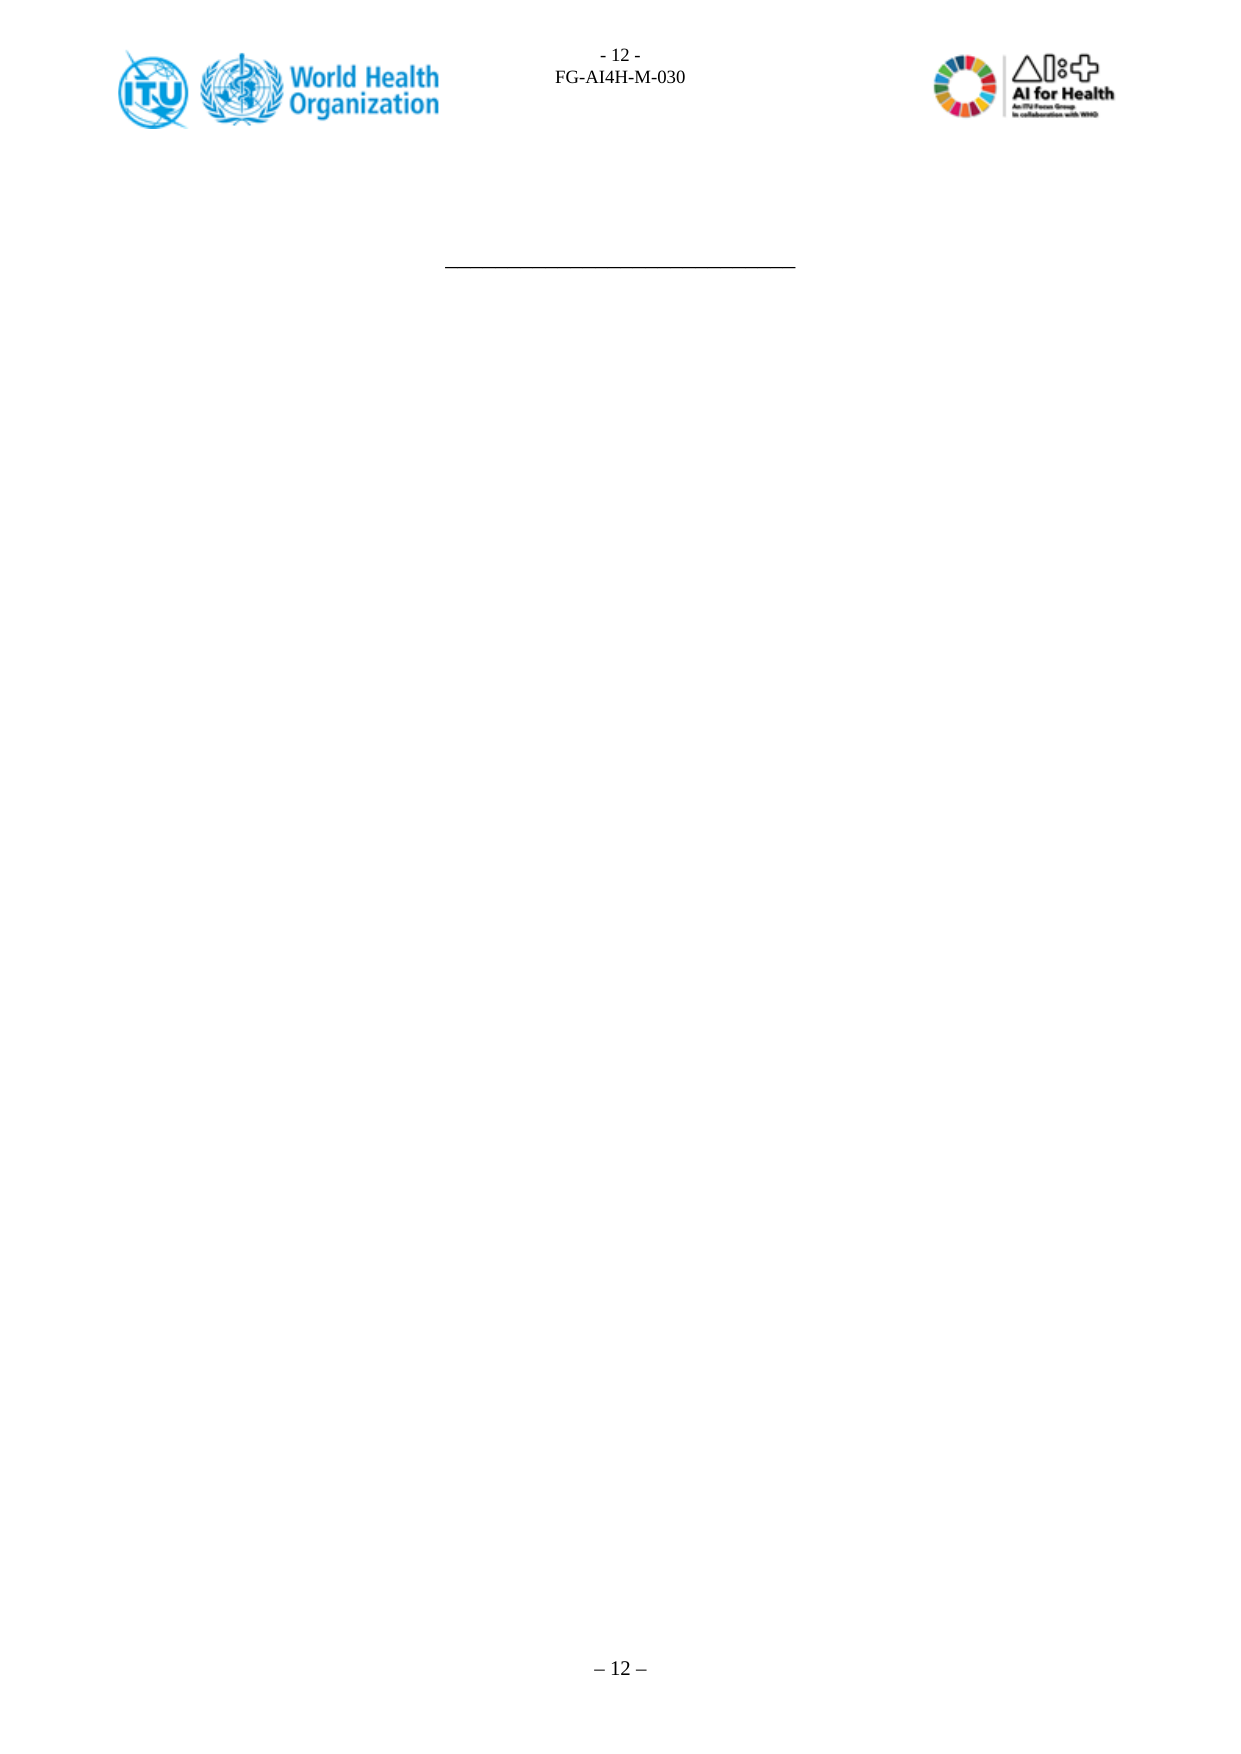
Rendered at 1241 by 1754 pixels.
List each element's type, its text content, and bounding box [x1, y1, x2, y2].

picture [118, 44, 1122, 129]
text ____________________________ [118, 242, 1122, 271]
